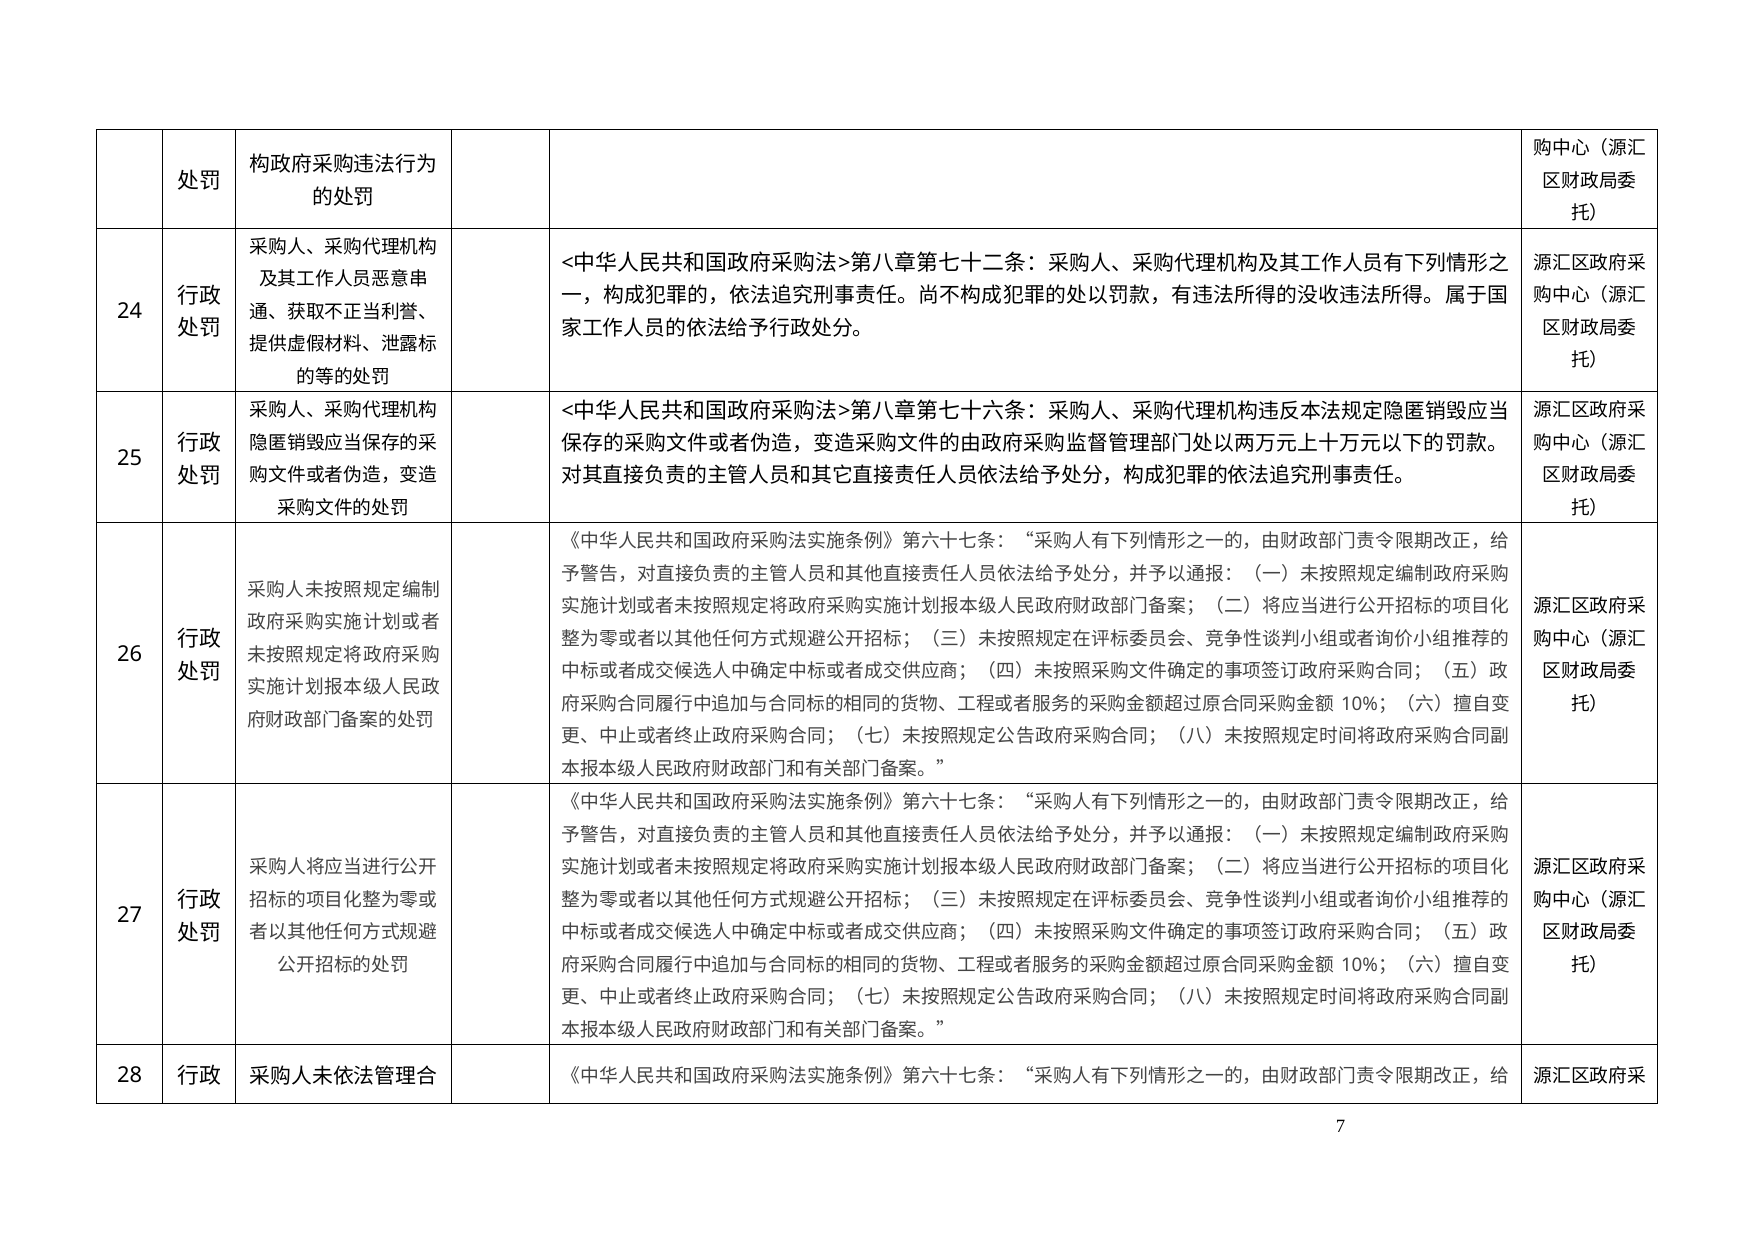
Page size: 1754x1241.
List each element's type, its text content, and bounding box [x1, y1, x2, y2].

table_cell 27 [97, 784, 162, 1044]
table_cell 行政处罚 [163, 1045, 235, 1103]
table_cell 源汇区政府采购中心（源汇区财政局委托） [1522, 784, 1657, 1044]
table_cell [550, 130, 1521, 228]
table_cell <中华人民共和国政府采购法>第八章第七十二条：采购人、采购代理机构及其工作人员有下列情形之一，构成犯罪的，依法追究刑事责任。尚不构成犯罪的处以罚款，有违法所得的没收违法所得。属于国家工作人员的依法给予行政处分。 [550, 229, 1521, 391]
table_cell 28 [97, 1045, 162, 1103]
table_cell 采购人、采购代理机构隐匿销毁应当保存的采购文件或者伪造，变造采购文件的处罚 [236, 392, 451, 522]
table_cell [452, 523, 549, 783]
table_cell 行政处罚 [163, 130, 235, 228]
table_cell 源汇区政府采购中心（源汇区财政局委托） [1522, 229, 1657, 391]
table_cell [452, 784, 549, 1044]
table_cell 24 [97, 229, 162, 391]
table_cell [452, 130, 549, 228]
table_cell 源汇区政府采购中心（源汇区财政局委托） [1522, 523, 1657, 783]
table_cell 采购人未依法管理合同的处罚 [236, 1045, 451, 1103]
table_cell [236, 130, 451, 228]
table_cell 源汇区政府采购中心（源汇区财政局委托） [1522, 1045, 1657, 1103]
table_cell 26 [97, 523, 162, 783]
table_cell 采购人将应当进行公开招标的项目化整为零或者以其他任何方式规避公开招标的处罚 [236, 784, 451, 1044]
table_cell 行政处罚 [163, 229, 235, 391]
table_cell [550, 1045, 1521, 1103]
table_cell 23 [97, 130, 162, 228]
table_cell 采购人、采购代理机构及其工作人员恶意串通、获取不正当利誉、提供虚假材料、泄露标的等的处罚 [236, 229, 451, 391]
table_cell <中华人民共和国政府采购法>第八章第七十六条：采购人、采购代理机构违反本法规定隐匿销毁应当保存的采购文件或者伪造，变造采购文件的由政府采购监督管理部门处以两万元上十万元以下的罚款。对其直接负责的主管人员和其它直接责任人员依法给予处分，构成犯罪的依法追究刑事责任。 [550, 392, 1521, 522]
table_cell 采购人未按照规定编制政府采购实施计划或者未按照规定将政府采购实施计划报本级人民政府财政部门备案的处罚 [236, 523, 451, 783]
table_cell 源汇区政府采购中心（源汇区财政局委托） [1522, 392, 1657, 522]
table_cell 25 [97, 392, 162, 522]
table_cell [452, 229, 549, 391]
table_cell 行政处罚 [163, 523, 235, 783]
table_cell 行政处罚 [163, 784, 235, 1044]
table_cell 行政处罚 [163, 392, 235, 522]
table_cell [452, 1045, 549, 1103]
table_cell 源汇区政府采购中心（源汇区财政局委托） [1522, 130, 1657, 228]
table_cell [452, 392, 549, 522]
